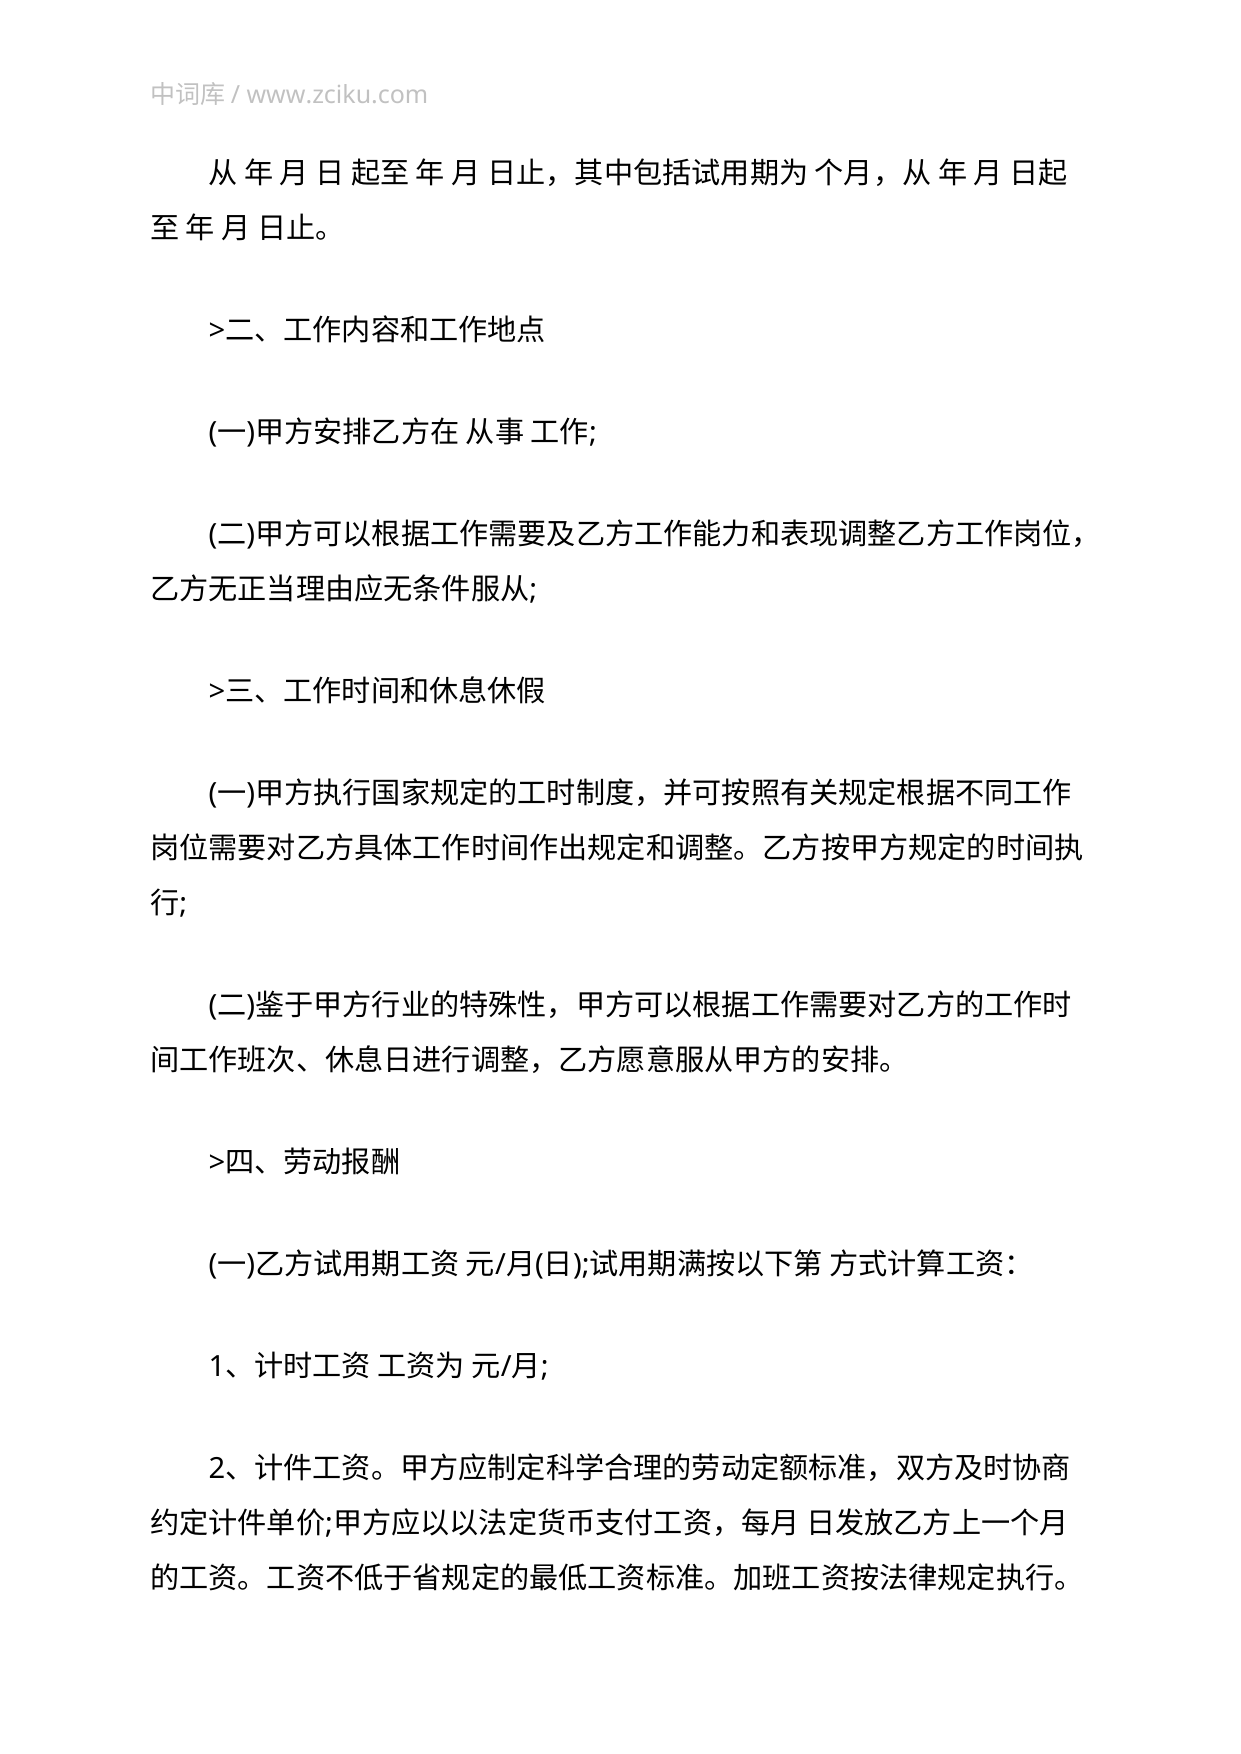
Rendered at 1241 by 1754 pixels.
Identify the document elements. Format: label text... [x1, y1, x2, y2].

text (一)甲方安排乙方在 从事 工作; [150, 409, 1090, 451]
text (一)乙方试用期工资 元/月(日);试用期满按以下第 方式计算工资： [150, 1240, 1090, 1283]
text (二)甲方可以根据工作需要及乙方工作能力和表现调整乙方工作岗位，乙方无正当理由应无条件服从; [150, 511, 1090, 608]
text 2、计件工资。甲方应制定科学合理的劳动定额标准，双方及时协商约定计件单价;甲方应以以法定货币支付工资，每月 日发放乙方上一个月的工资。工资不低于省规定的最低工资标准。加班工资按法律规定执行。 [150, 1444, 1090, 1596]
text >四、劳动报酬 [150, 1138, 1090, 1181]
text 1、计时工资 工资为 元/月; [150, 1342, 1090, 1384]
text (二)鉴于甲方行业的特殊性，甲方可以根据工作需要对乙方的工作时间工作班次、休息日进行调整，乙方愿意服从甲方的安排。 [150, 981, 1090, 1079]
text (一)甲方执行国家规定的工时制度，并可按照有关规定根据不同工作岗位需要对乙方具体工作时间作出规定和调整。乙方按甲方规定的时间执行; [150, 769, 1090, 922]
text >三、工作时间和休息休假 [150, 668, 1090, 710]
text >二、工作内容和工作地点 [150, 307, 1090, 349]
text 从 年 月 日 起至 年 月 日止，其中包括试用期为 个月，从 年 月 日起至 年 月 日止。 [150, 150, 1090, 247]
